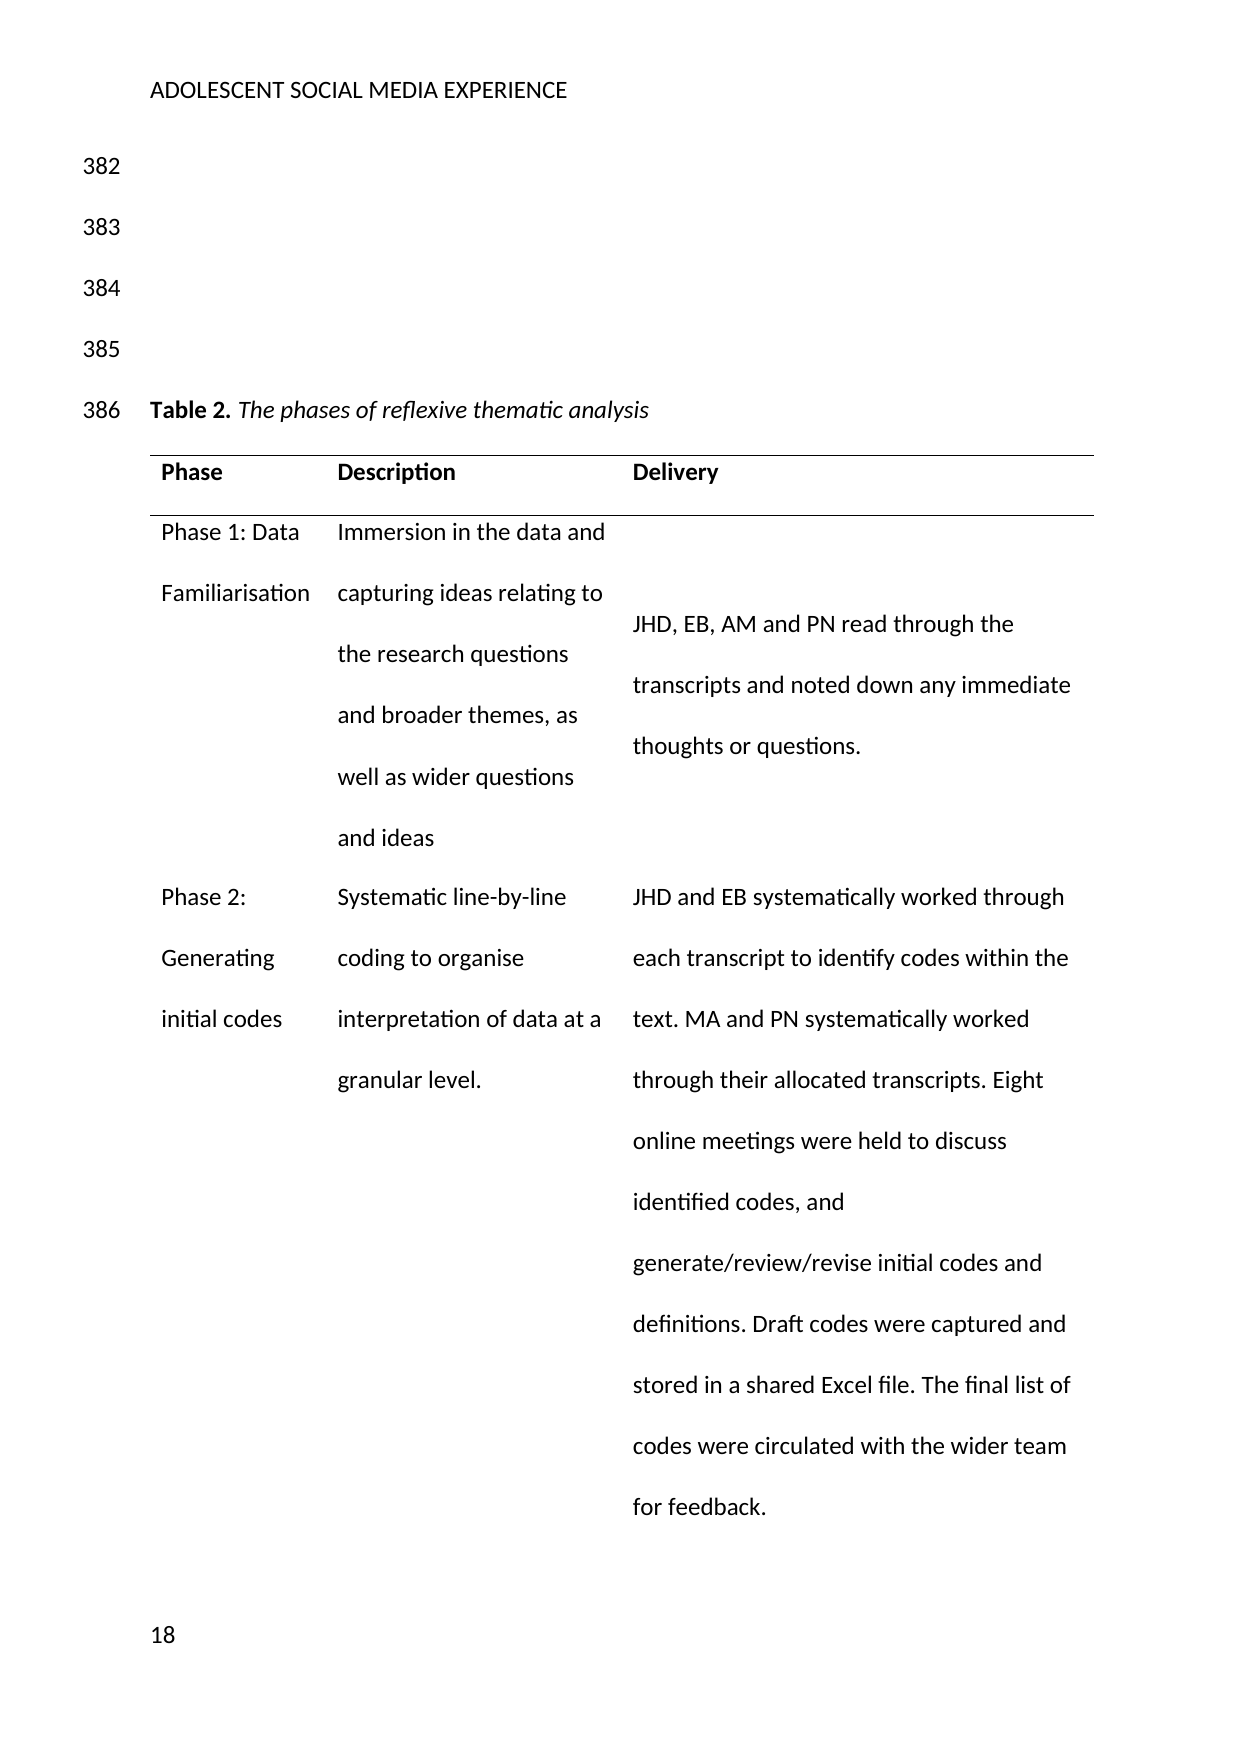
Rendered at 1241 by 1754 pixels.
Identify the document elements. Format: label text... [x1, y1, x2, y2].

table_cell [150, 881, 326, 1550]
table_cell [621, 881, 1094, 1550]
table_cell JHD, EB, AM and PN read through the transcripts and noted down any immediate thoughts or questions. [621, 516, 1094, 881]
text Table 2. The phases of reflexive thematic analysis [150, 394, 1090, 425]
table_cell Phase 1: Data Familiarisation [150, 516, 326, 881]
table_header Phase [150, 456, 326, 515]
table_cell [326, 881, 621, 1550]
table_header Description [326, 456, 621, 515]
table_header Delivery [621, 456, 1094, 515]
table_cell Immersion in the data and capturing ideas relating to the research questions and broader themes, as well as wider questions and ideas [326, 516, 621, 881]
